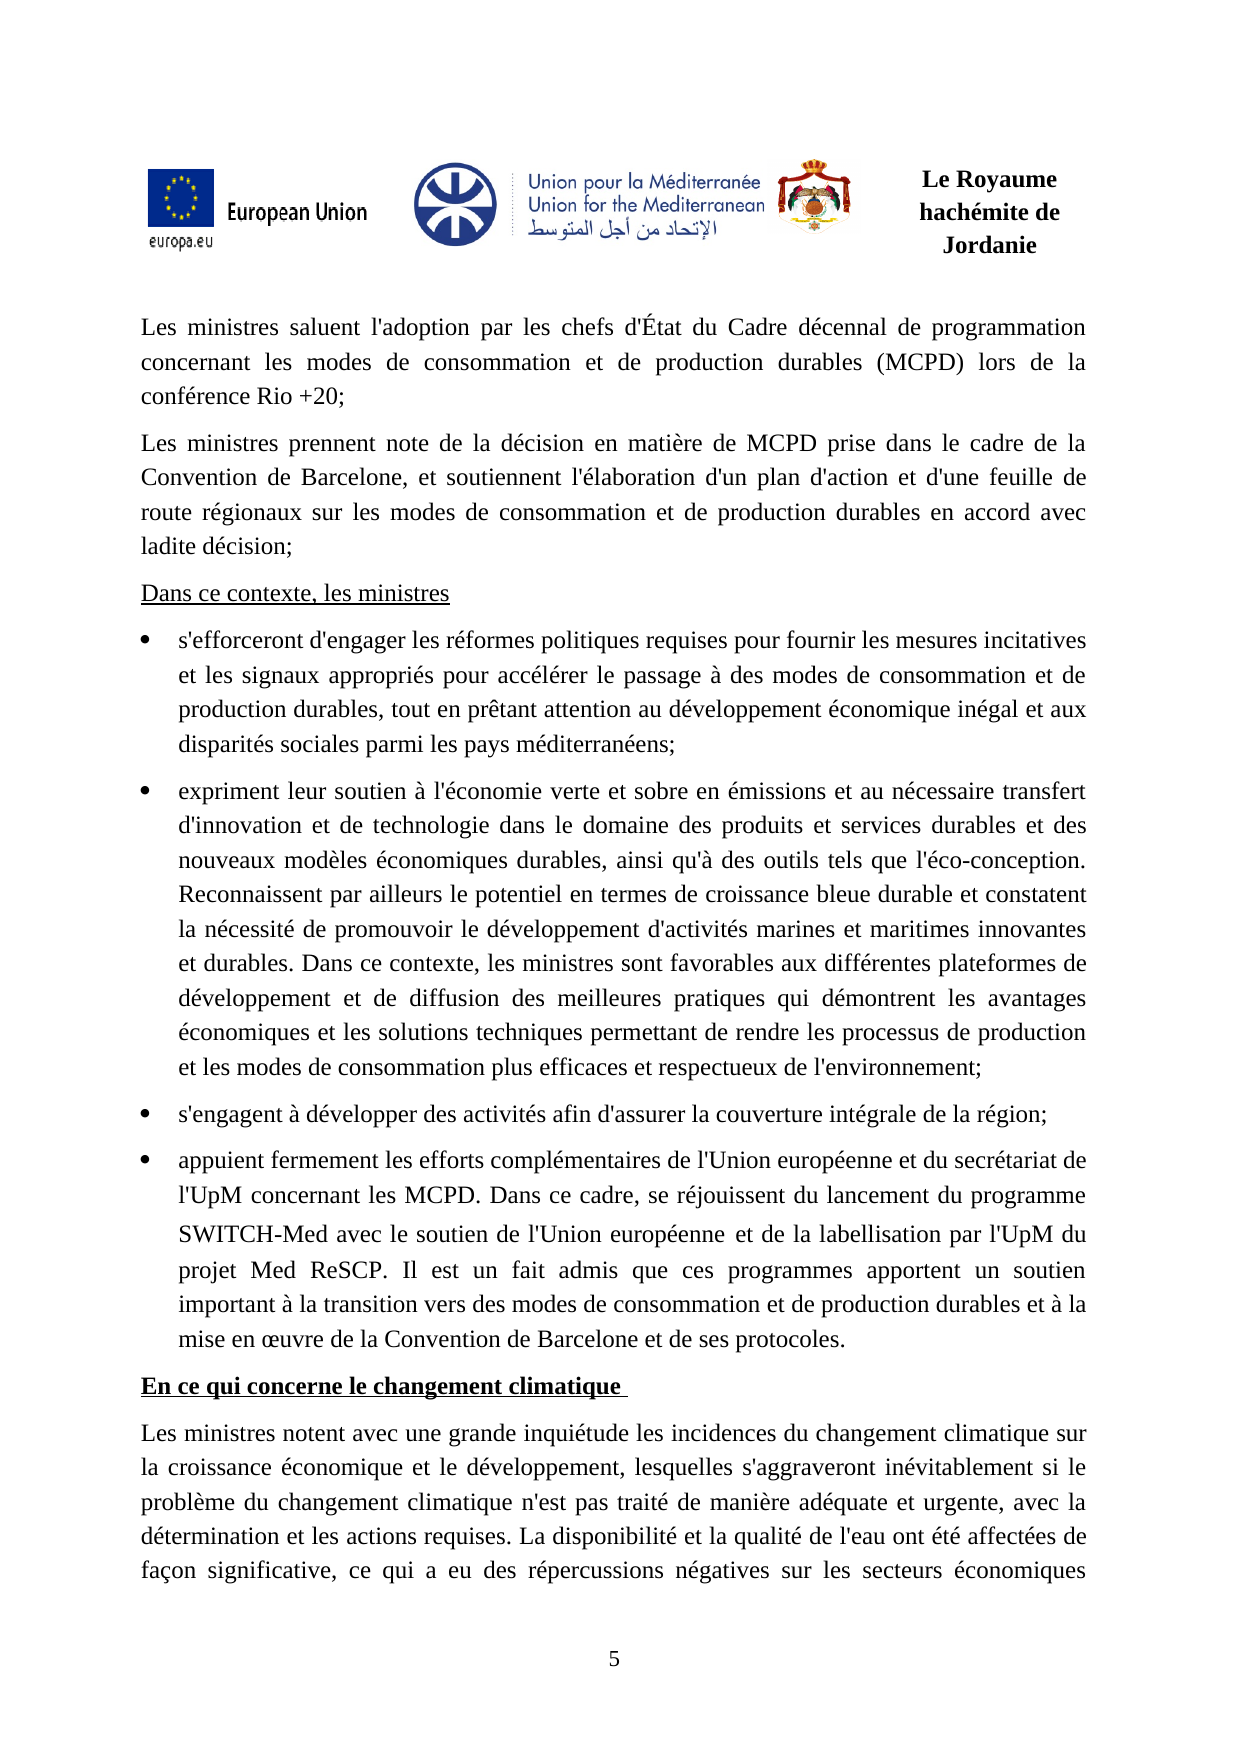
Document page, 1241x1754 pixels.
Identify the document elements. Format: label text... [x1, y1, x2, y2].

list s'efforceront d'engager les réformes politiques requises pour fournir les mesures incitatives et les signaux appropriés pour accélérer le passage à des modes de consommation et de production durables, tout en prêtant attention au développement économique inégal et aux disparités sociales parmi les pays méditerranéens; [141, 625, 1087, 758]
picture [767, 159, 862, 234]
list expriment leur soutien à l'économie verte et sobre en émissions et au nécessaire transfert d'innovation et de technologie dans le domaine des produits et services durables et des nouveaux modèles économiques durables, ainsi qu'à des outils tels que l'éco-conception. Reconnaissent par ailleurs le potentiel en termes de croissance bleue durable et constatent la nécessité de promouvoir le développement d'activités marines et maritimes innovantes et durables. Dans ce contexte, les ministres sont favorables aux différentes plateformes de développement et de diffusion des meilleures pratiques qui démontrent les avantages économiques et les solutions techniques permettant de rendre les processus de production et les modes de consommation plus efficaces et respectueux de l'environnement; [141, 776, 1087, 1080]
text Les ministres saluent l'adoption par les chefs d'État du Cadre décennal de programmation concernant les modes de consommation et de production durables (MCPD) lors de la conférence Rio +20; [141, 312, 1087, 410]
list appuient fermement les efforts complémentaires de l'Union européenne et du secrétariat de l'UpM concernant les MCPD. Dans ce cadre, se réjouissent du lancement du programme SWITCH-Med avec le soutien de l'Union européenne et de la labellisation par l'UpM du projet Med ReSCP. Il est un fait admis que ces programmes apportent un soutien important à la transition vers des modes de consommation et de production durables et à la mise en œuvre de la Convention de Barcelone et de ses protocoles. [141, 1146, 1087, 1352]
picture [411, 159, 765, 250]
list s'engagent à développer des activités afin d'assurer la couverture intégrale de la région; [141, 1099, 1087, 1127]
text Dans ce contexte, les ministres [141, 578, 1087, 607]
text Les ministres prennent note de la décision en matière de MCPD prise dans le cadre de la Convention de Barcelone, et soutiennent l'élaboration d'un plan d'action et d'une feuille de route régionaux sur les modes de consommation et de production durables en accord avec ladite décision; [141, 428, 1087, 560]
picture [140, 159, 375, 255]
text En ce qui concerne le changement climatique [141, 1371, 1087, 1399]
